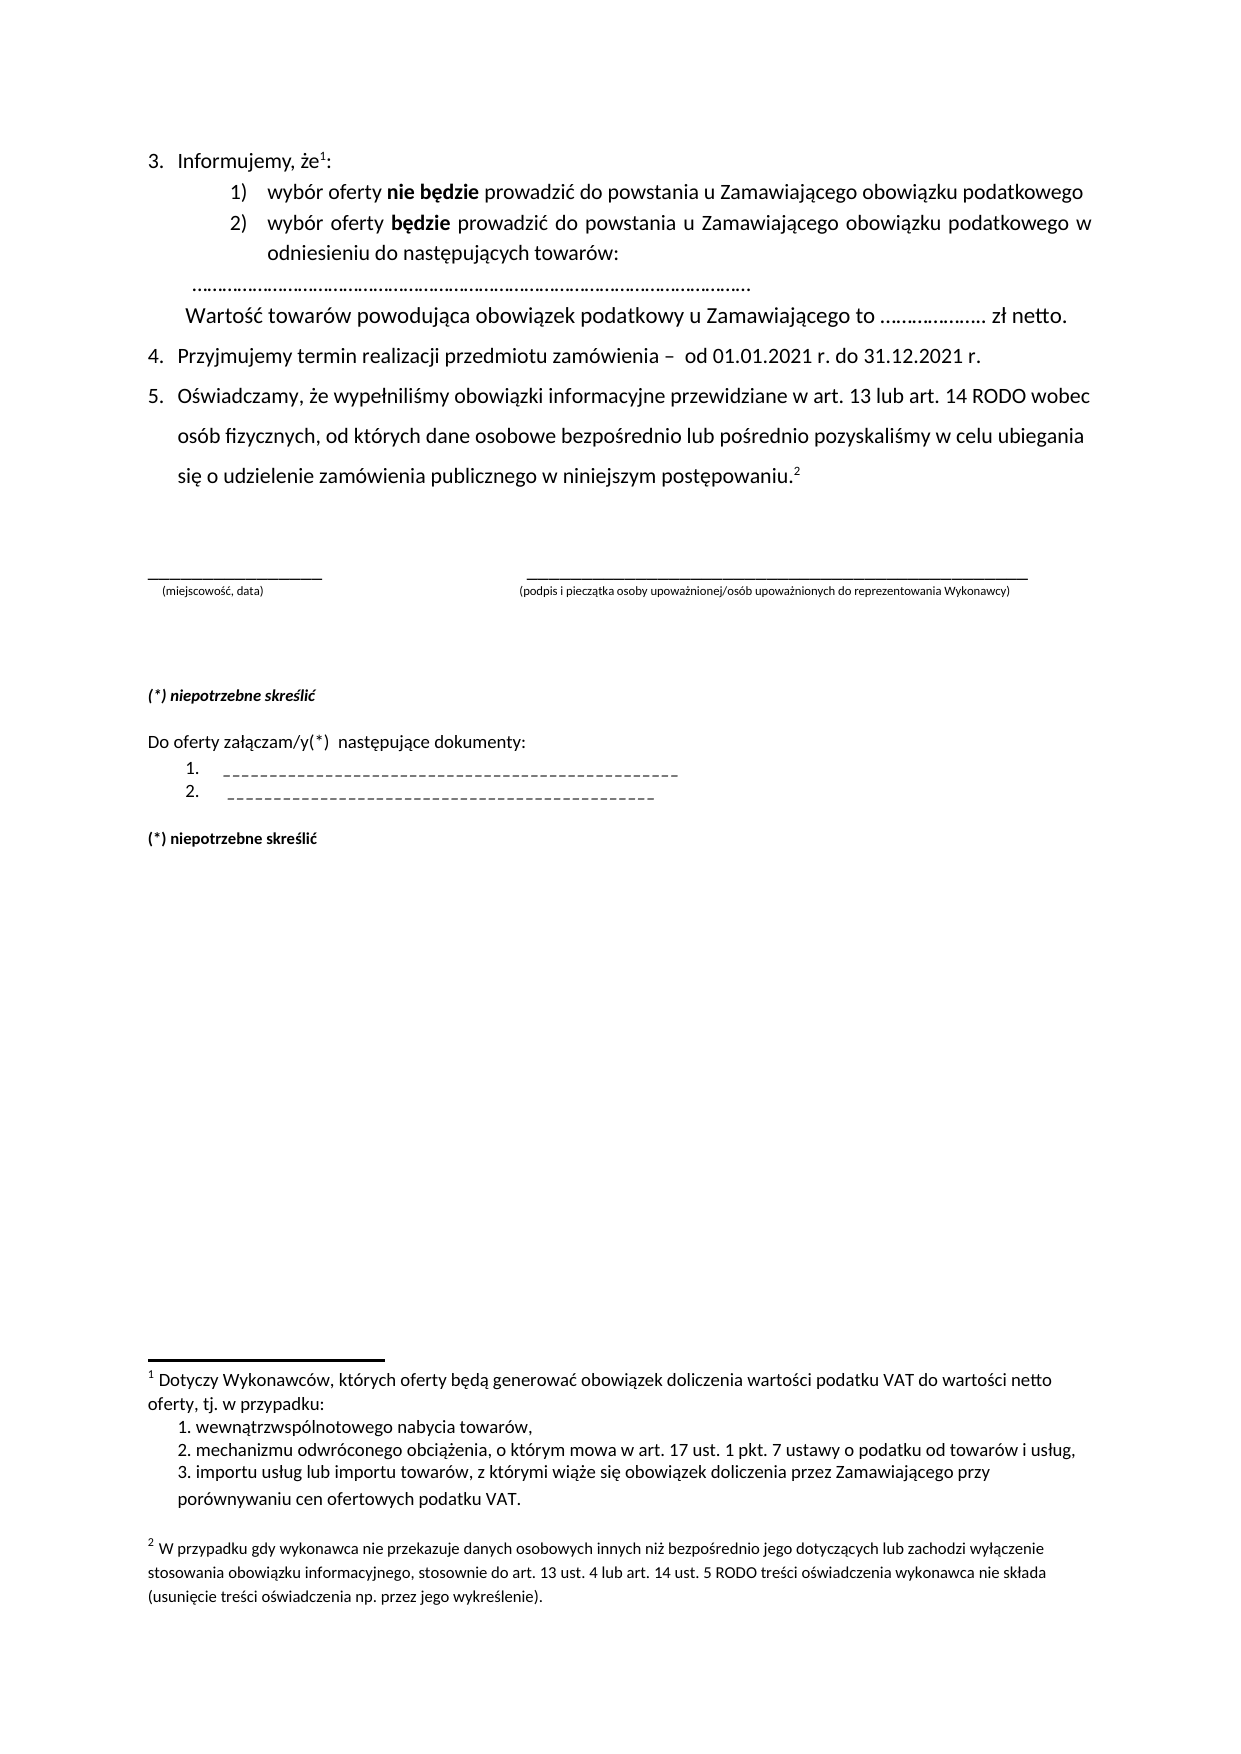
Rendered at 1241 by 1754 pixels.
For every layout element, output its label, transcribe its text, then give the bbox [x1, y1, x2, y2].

list Oświadczamy, że wypełniliśmy obowiązki informacyjne przewidziane w art. 13 lub art. 14 RODO wobec osób fizycznych, od których dane osobowe bezpośrednio lub pośrednio pozyskaliśmy w celu ubiegania się o udzielenie zamówienia publicznego w niniejszym postępowaniu. [148, 383, 1093, 489]
text Do oferty załączam/y(*) następujące dokumenty: [148, 730, 1093, 753]
text Wartość towarów powodująca obowiązek podatkowy u Zamawiającego to ……………….. zł netto. [148, 301, 1093, 329]
list wybór oferty będzie prowadzić do powstania u Zamawiającego obowiązku podatkowego w odniesieniu do następujących towarów: [229, 209, 1093, 266]
list wybór oferty nie będzie prowadzić do powstania u Zamawiającego obowiązku podatkowego [229, 178, 1093, 205]
list Przyjmujemy termin realizacji przedmiotu zamówienia – od 01.01.2021 r. do 31.12.2021 r. [148, 343, 1093, 369]
list Informujemy, że: [148, 148, 1093, 174]
text (*) niepotrzebne skreślić [148, 829, 1093, 849]
text (miejscowość, data) (podpis i pieczątka osoby upoważnionej/osób upoważnionych do reprezentowania Wykonawcy) [148, 583, 1093, 609]
text (*) niepotrzebne skreślić [148, 686, 1093, 706]
list ______________________________________________ [185, 779, 1093, 802]
text ________________ ______________________________________________ [148, 556, 1093, 583]
list _________________________________________________ [185, 756, 1093, 779]
list ………………………………………………………………………………………………… [192, 270, 1093, 297]
